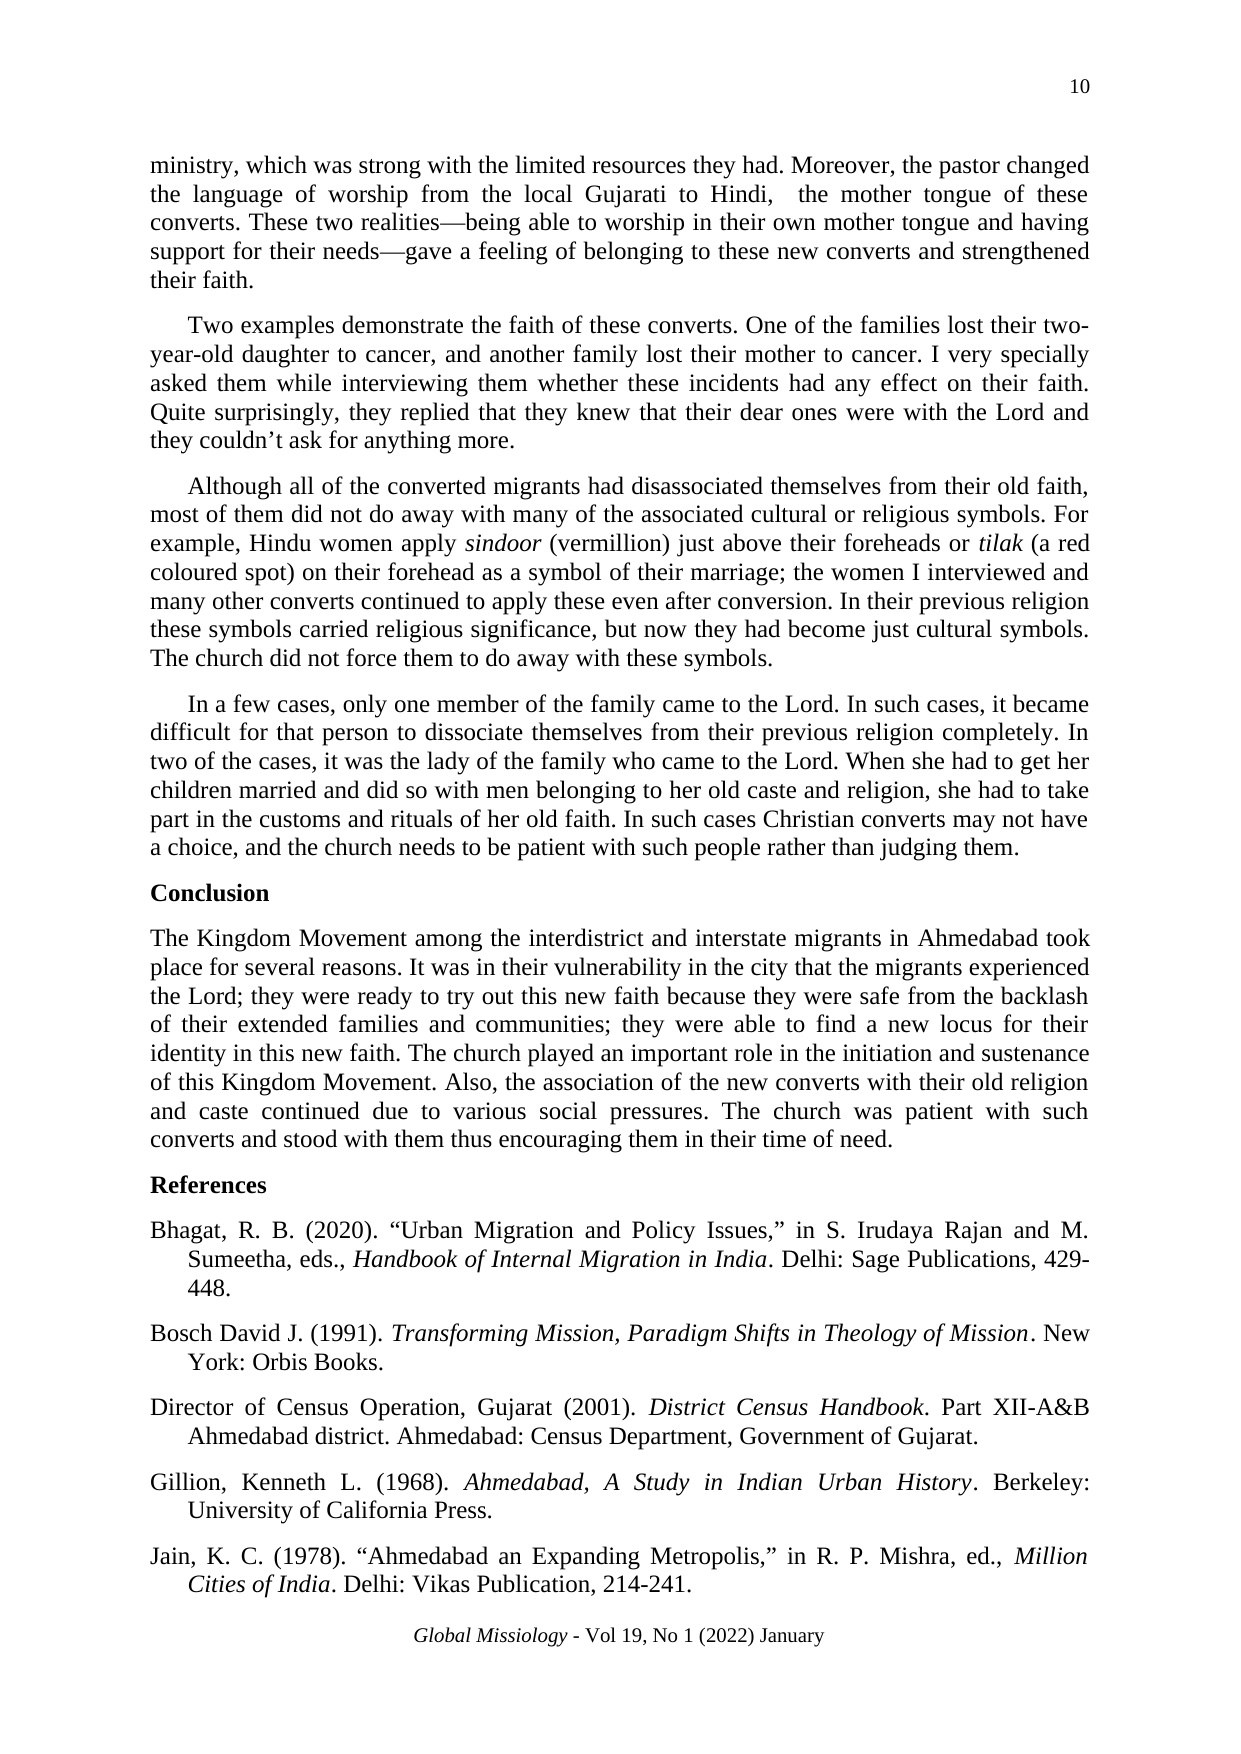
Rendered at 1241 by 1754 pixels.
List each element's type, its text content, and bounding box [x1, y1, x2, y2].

text Bosch David J. (1991). Transforming Mission, Paradigm Shifts in Theology of Mission. New York: Orbis Books. [150, 1318, 1090, 1376]
text References [150, 1170, 1090, 1199]
text Bhagat, R. B. (2020). “Urban Migration and Policy Issues,” in S. Irudaya Rajan and M. Sumeetha, eds., Handbook of Internal Migration in India. Delhi: Sage Publications, 429-448. [150, 1215, 1090, 1302]
text Director of Census Operation, Gujarat (2001). District Census Handbook. Part XII-A&B Ahmedabad district. Ahmedabad: Census Department, Government of Gujarat. [150, 1392, 1090, 1450]
text The Kingdom Movement among the interdistrict and interstate migrants in Ahmedabad took place for several reasons. It was in their vulnerability in the city that the migrants experienced the Lord; they were ready to try out this new faith because they were safe from the backlash of their extended families and communities; they were able to find a new locus for their identity in this new faith. The church played an important role in the initiation and sustenance of this Kingdom Movement. Also, the association of the new converts with their old religion and caste continued due to various social pressures. The church was patient with such converts and stood with them thus encouraging them in their time of need. [150, 923, 1090, 1153]
text Conclusion [150, 878, 1090, 907]
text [150, 150, 1090, 294]
text Jain, K. C. (1978). “Ahmedabad an Expanding Metropolis,” in R. P. Mishra, ed., Million Cities of India. Delhi: Vikas Publication, 214-241. [150, 1541, 1090, 1598]
text In a few cases, only one member of the family came to the Lord. In such cases, it became difficult for that person to dissociate themselves from their previous religion completely. In two of the cases, it was the lady of the family who came to the Lord. When she had to get her children married and did so with men belonging to her old caste and religion, she had to take part in the customs and rituals of her old faith. In such cases Christian converts may not have a choice, and the church needs to be patient with such people rather than judging them. [150, 689, 1090, 861]
text Although all of the converted migrants had disassociated themselves from their old faith, most of them did not do away with many of the associated cultural or religious symbols. For example, Hindu women apply sindoor (vermillion) just above their foreheads or tilak (a red coloured spot) on their forehead as a symbol of their marriage; the women I interviewed and many other converts continued to apply these even after conversion. In their previous religion these symbols carried religious significance, but now they had become just cultural symbols. The church did not force them to do away with these symbols. [150, 471, 1090, 672]
text Gillion, Kenneth L. (1968). Ahmedabad, A Study in Indian Urban History. Berkeley: University of California Press. [150, 1467, 1090, 1524]
text Two examples demonstrate the faith of these converts. One of the families lost their two-year-old daughter to cancer, and another family lost their mother to cancer. I very specially asked them while interviewing them whether these incidents had any effect on their faith. Quite surprisingly, they replied that they knew that their dear ones were with the Lord and they couldn’t ask for anything more. [150, 310, 1090, 454]
